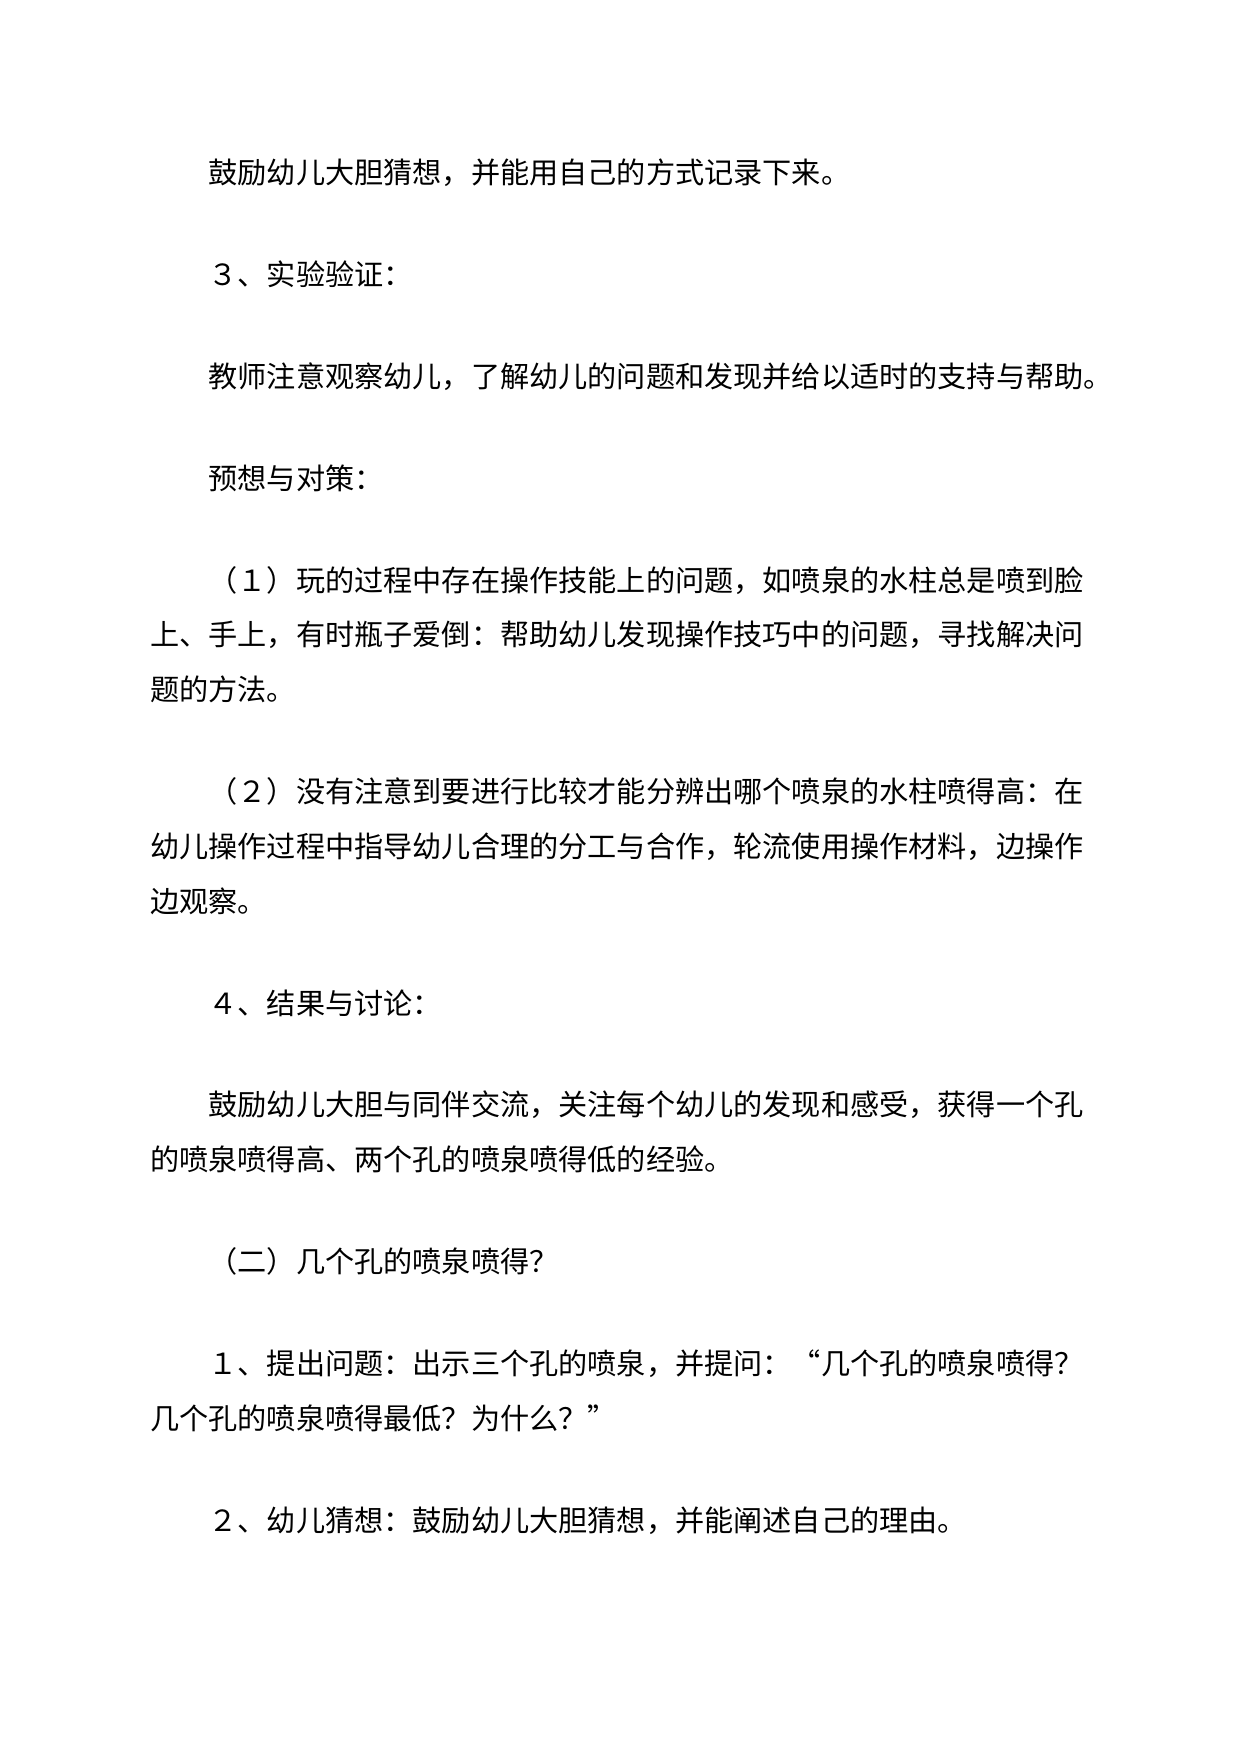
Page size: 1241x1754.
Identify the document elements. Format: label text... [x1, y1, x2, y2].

text 鼓励幼儿大胆与同伴交流，关注每个幼儿的发现和感受，获得一个孔的喷泉喷得高、两个孔的喷泉喷得低的经验。 [150, 1082, 1090, 1179]
text 预想与对策： [150, 455, 1090, 498]
text 教师注意观察幼儿，了解幼儿的问题和发现并给以适时的支持与帮助。 [150, 353, 1090, 396]
text ４、结果与讨论： [150, 980, 1090, 1022]
text ２、幼儿猜想：鼓励幼儿大胆猜想，并能阐述自己的理由。 [150, 1497, 1090, 1539]
text 鼓励幼儿大胆猜想，并能用自己的方式记录下来。 [150, 150, 1090, 192]
text （２）没有注意到要进行比较才能分辨出哪个喷泉的水柱喷得高：在幼儿操作过程中指导幼儿合理的分工与合作，轮流使用操作材料，边操作边观察。 [150, 769, 1090, 921]
text （１）玩的过程中存在操作技能上的问题，如喷泉的水柱总是喷到脸上、手上，有时瓶子爱倒：帮助幼儿发现操作技巧中的问题，寻找解决问题的方法。 [150, 557, 1090, 709]
text （二）几个孔的喷泉喷得？ [150, 1239, 1090, 1281]
text １、提出问题：出示三个孔的喷泉，并提问：“几个孔的喷泉喷得？几个孔的喷泉喷得最低？为什么？” [150, 1340, 1090, 1438]
text ３、实验验证： [150, 252, 1090, 294]
